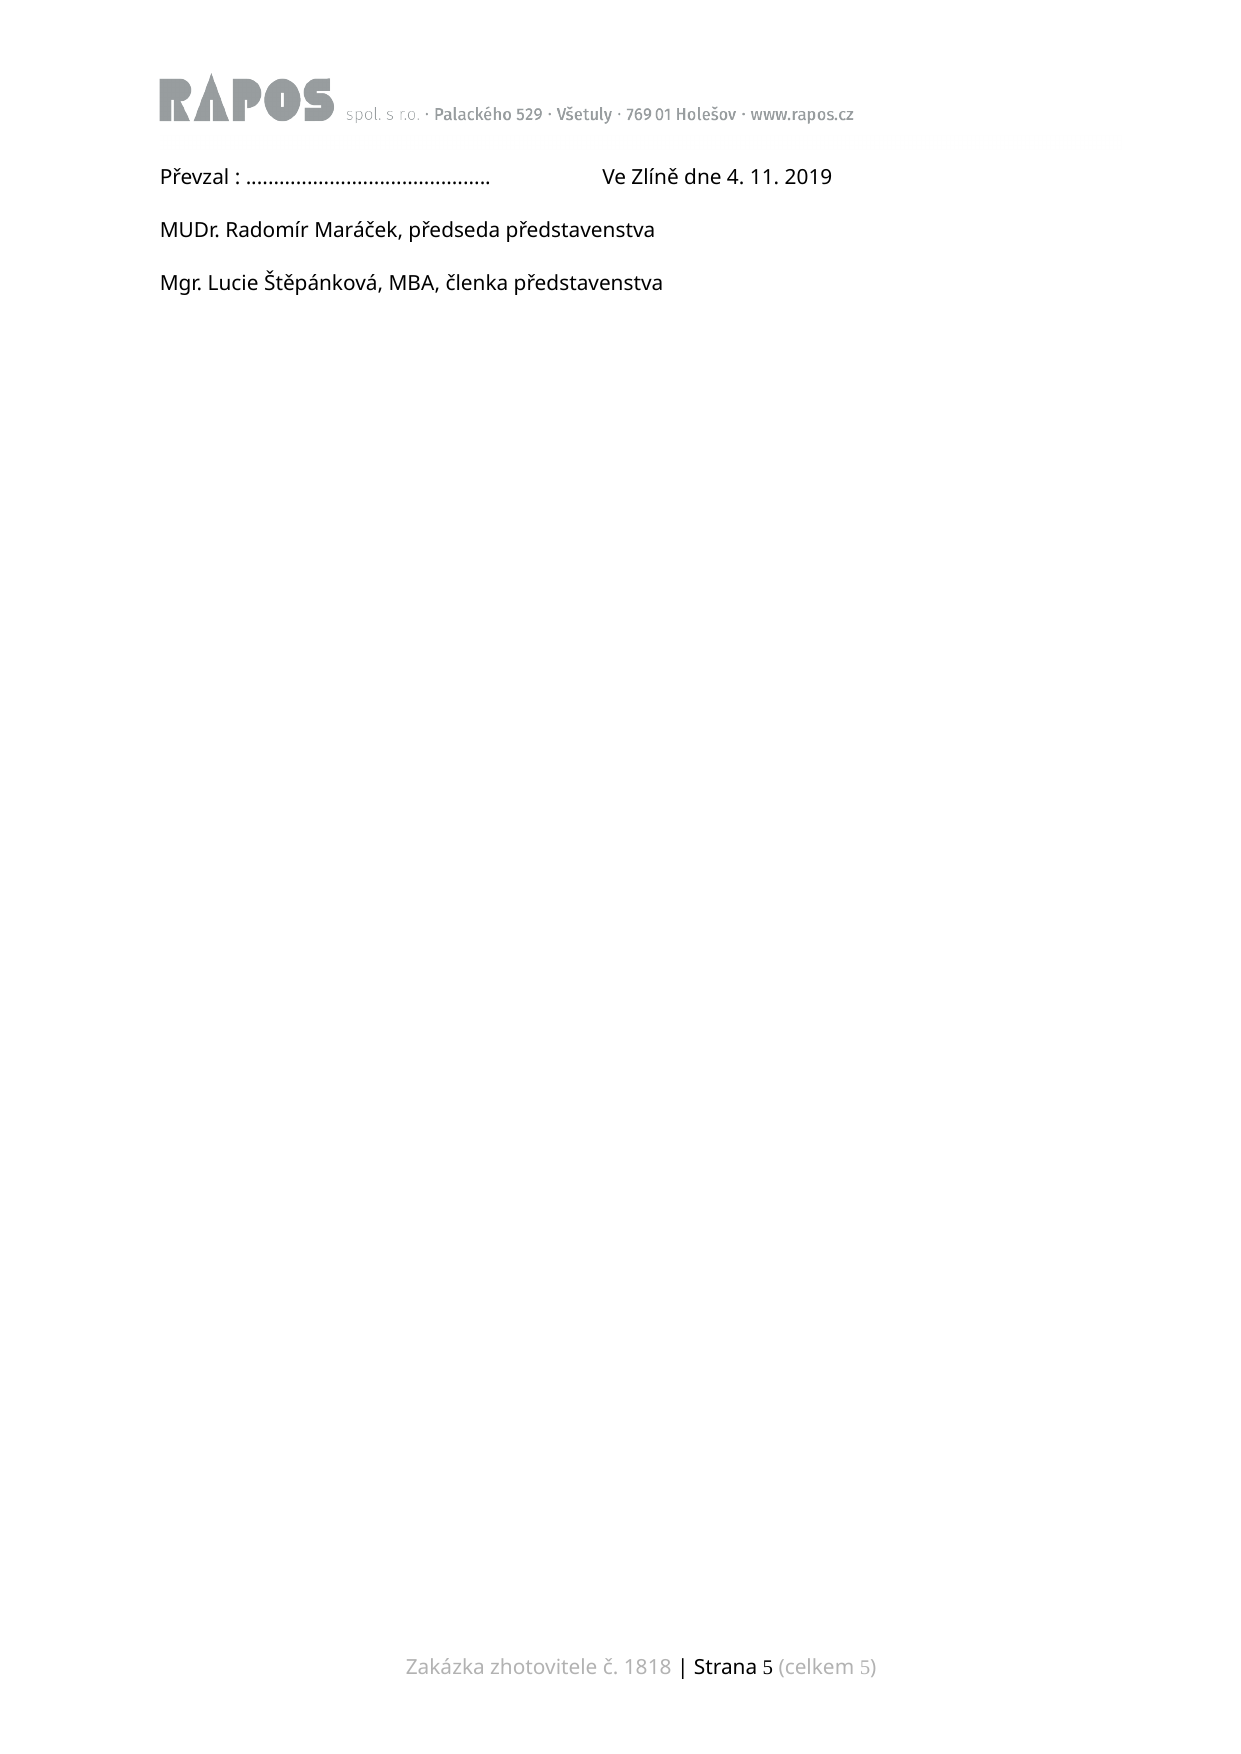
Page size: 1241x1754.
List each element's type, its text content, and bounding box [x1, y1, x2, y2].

text Převzal : ............................................ Ve Zlíně dne 4. 11. 2019 [159, 162, 1122, 191]
text Mgr. Lucie Štěpánková, MBA, členka představenstva [159, 268, 1122, 296]
text MUDr. Radomír Maráček, předseda představenstva [159, 215, 1122, 244]
picture [159, 73, 1122, 150]
